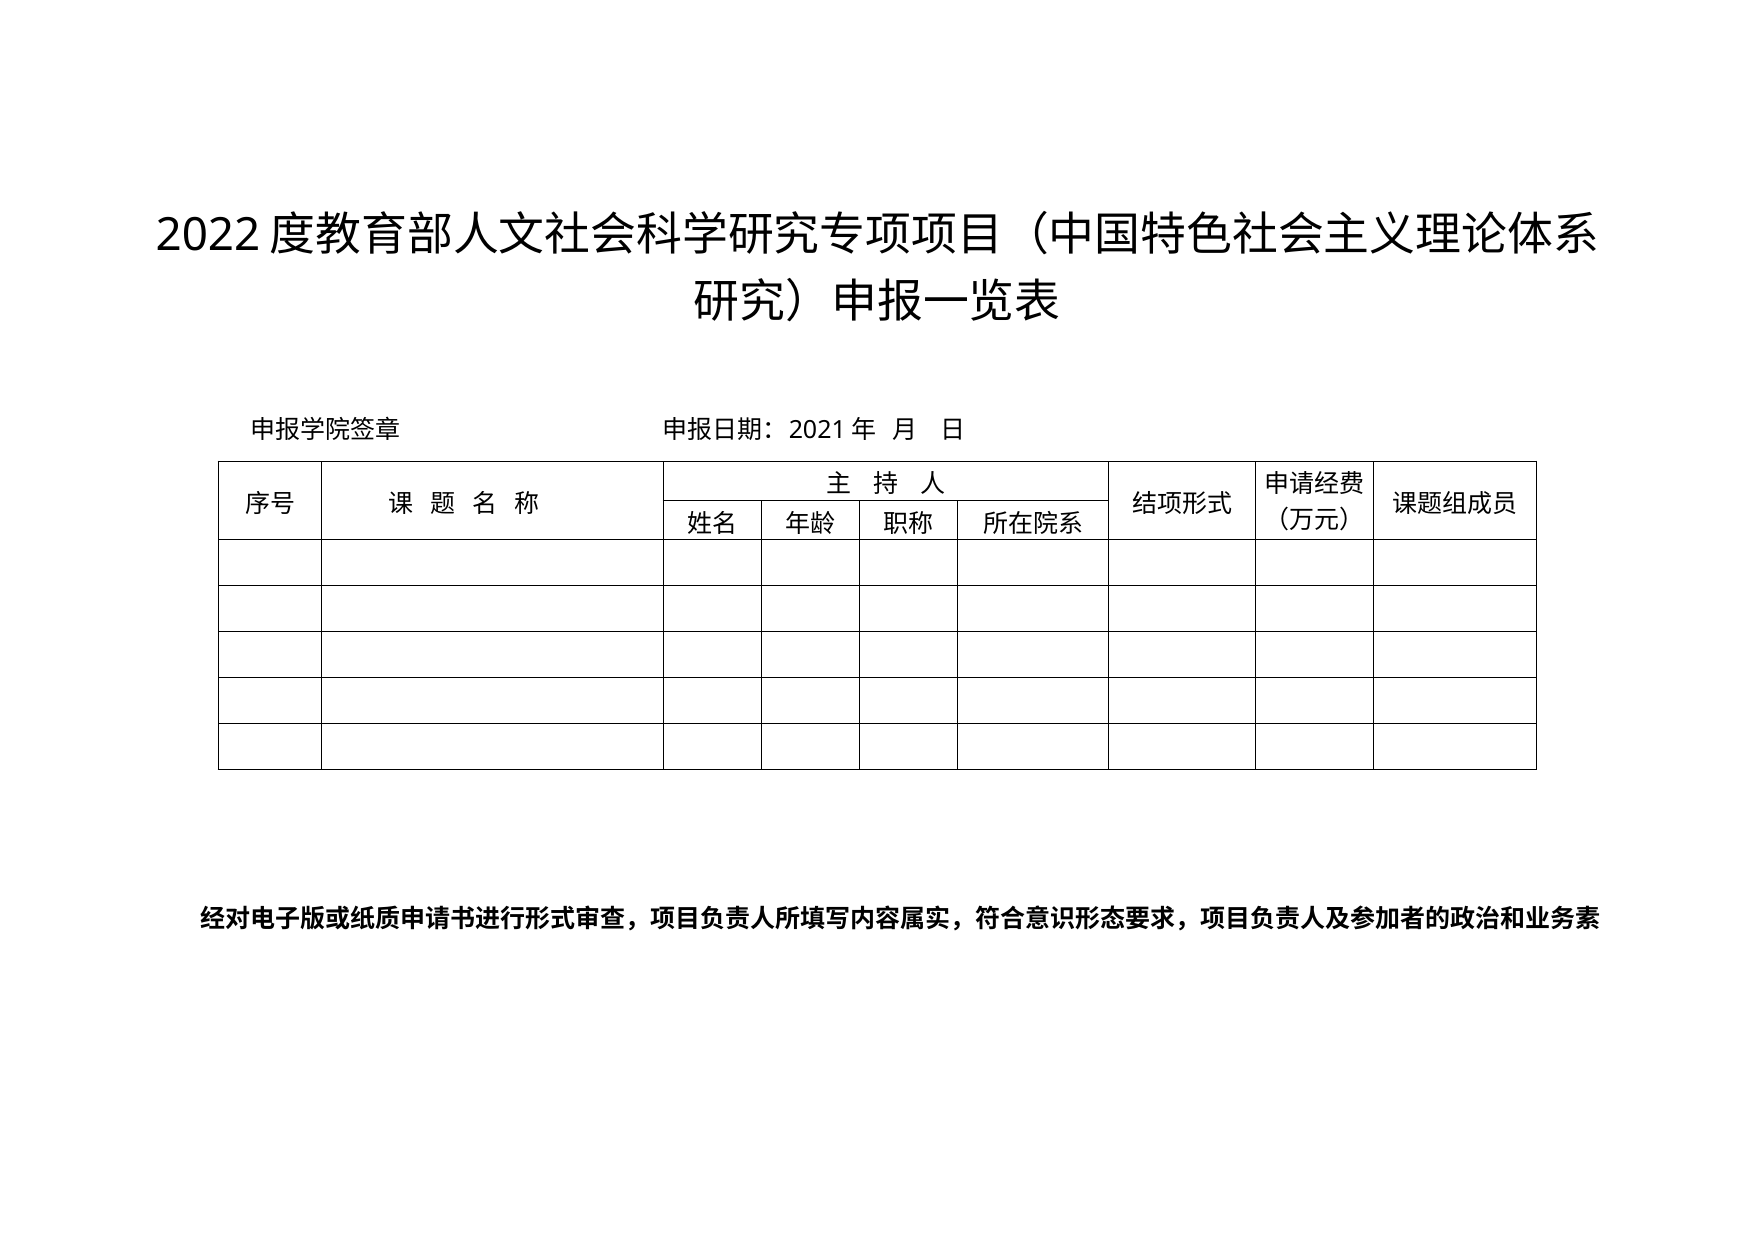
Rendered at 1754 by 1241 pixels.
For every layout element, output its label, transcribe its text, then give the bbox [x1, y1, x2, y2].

table_cell [219, 678, 321, 723]
table_cell [1256, 586, 1373, 631]
table_cell 年龄 [762, 501, 859, 539]
table_cell [860, 632, 957, 677]
text 申报学院签章 申报日期：2021年 月 日 [150, 396, 1604, 461]
table_cell [322, 540, 663, 585]
table_header 序号 [219, 462, 321, 539]
table_cell [860, 678, 957, 723]
table_cell [860, 724, 957, 768]
table_cell [1374, 724, 1536, 768]
table_cell [219, 540, 321, 585]
table_cell [1109, 540, 1255, 585]
table_cell [762, 724, 859, 768]
table_cell [1109, 586, 1255, 631]
table_header 主 持 人 [664, 462, 1108, 500]
table_cell [762, 632, 859, 677]
table_cell [1374, 678, 1536, 723]
table_cell [1109, 632, 1255, 677]
table_header 结项形式 [1109, 462, 1255, 539]
table_cell [664, 678, 761, 723]
table_header 课题组成员 [1374, 462, 1536, 539]
table_cell [1109, 724, 1255, 768]
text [150, 884, 1604, 949]
table_cell [1109, 678, 1255, 723]
table_cell [958, 678, 1108, 723]
table_cell 所在院系 [958, 501, 1108, 539]
table_cell [958, 632, 1108, 677]
table_cell [958, 586, 1108, 631]
table_cell [322, 724, 663, 768]
table_cell 姓名 [664, 501, 761, 539]
table_cell [1256, 632, 1373, 677]
table_cell [664, 632, 761, 677]
table_cell [958, 540, 1108, 585]
table_cell [860, 540, 957, 585]
table_cell [664, 586, 761, 631]
table_cell [1256, 678, 1373, 723]
table_cell [1374, 540, 1536, 585]
table_cell [762, 540, 859, 585]
table_cell [860, 586, 957, 631]
table_cell [219, 724, 321, 768]
table_cell [322, 586, 663, 631]
table_cell [1256, 724, 1373, 768]
text 2022度教育部人文社会科学研究专项项目（中国特色社会主义理论体系研究）申报一览表 [150, 198, 1604, 331]
table_cell [958, 724, 1108, 768]
table_cell [762, 586, 859, 631]
table_header 申请经费（万元） [1256, 462, 1373, 539]
table_cell [664, 540, 761, 585]
table_cell [219, 632, 321, 677]
table_cell 职称 [860, 501, 957, 539]
table_cell [322, 678, 663, 723]
table_cell [1374, 632, 1536, 677]
table_header 课 题 名 称 [322, 462, 663, 539]
table_cell [762, 678, 859, 723]
table_cell [322, 632, 663, 677]
table_cell [219, 586, 321, 631]
table_cell [664, 724, 761, 768]
table_cell [1256, 540, 1373, 585]
table_cell [1374, 586, 1536, 631]
